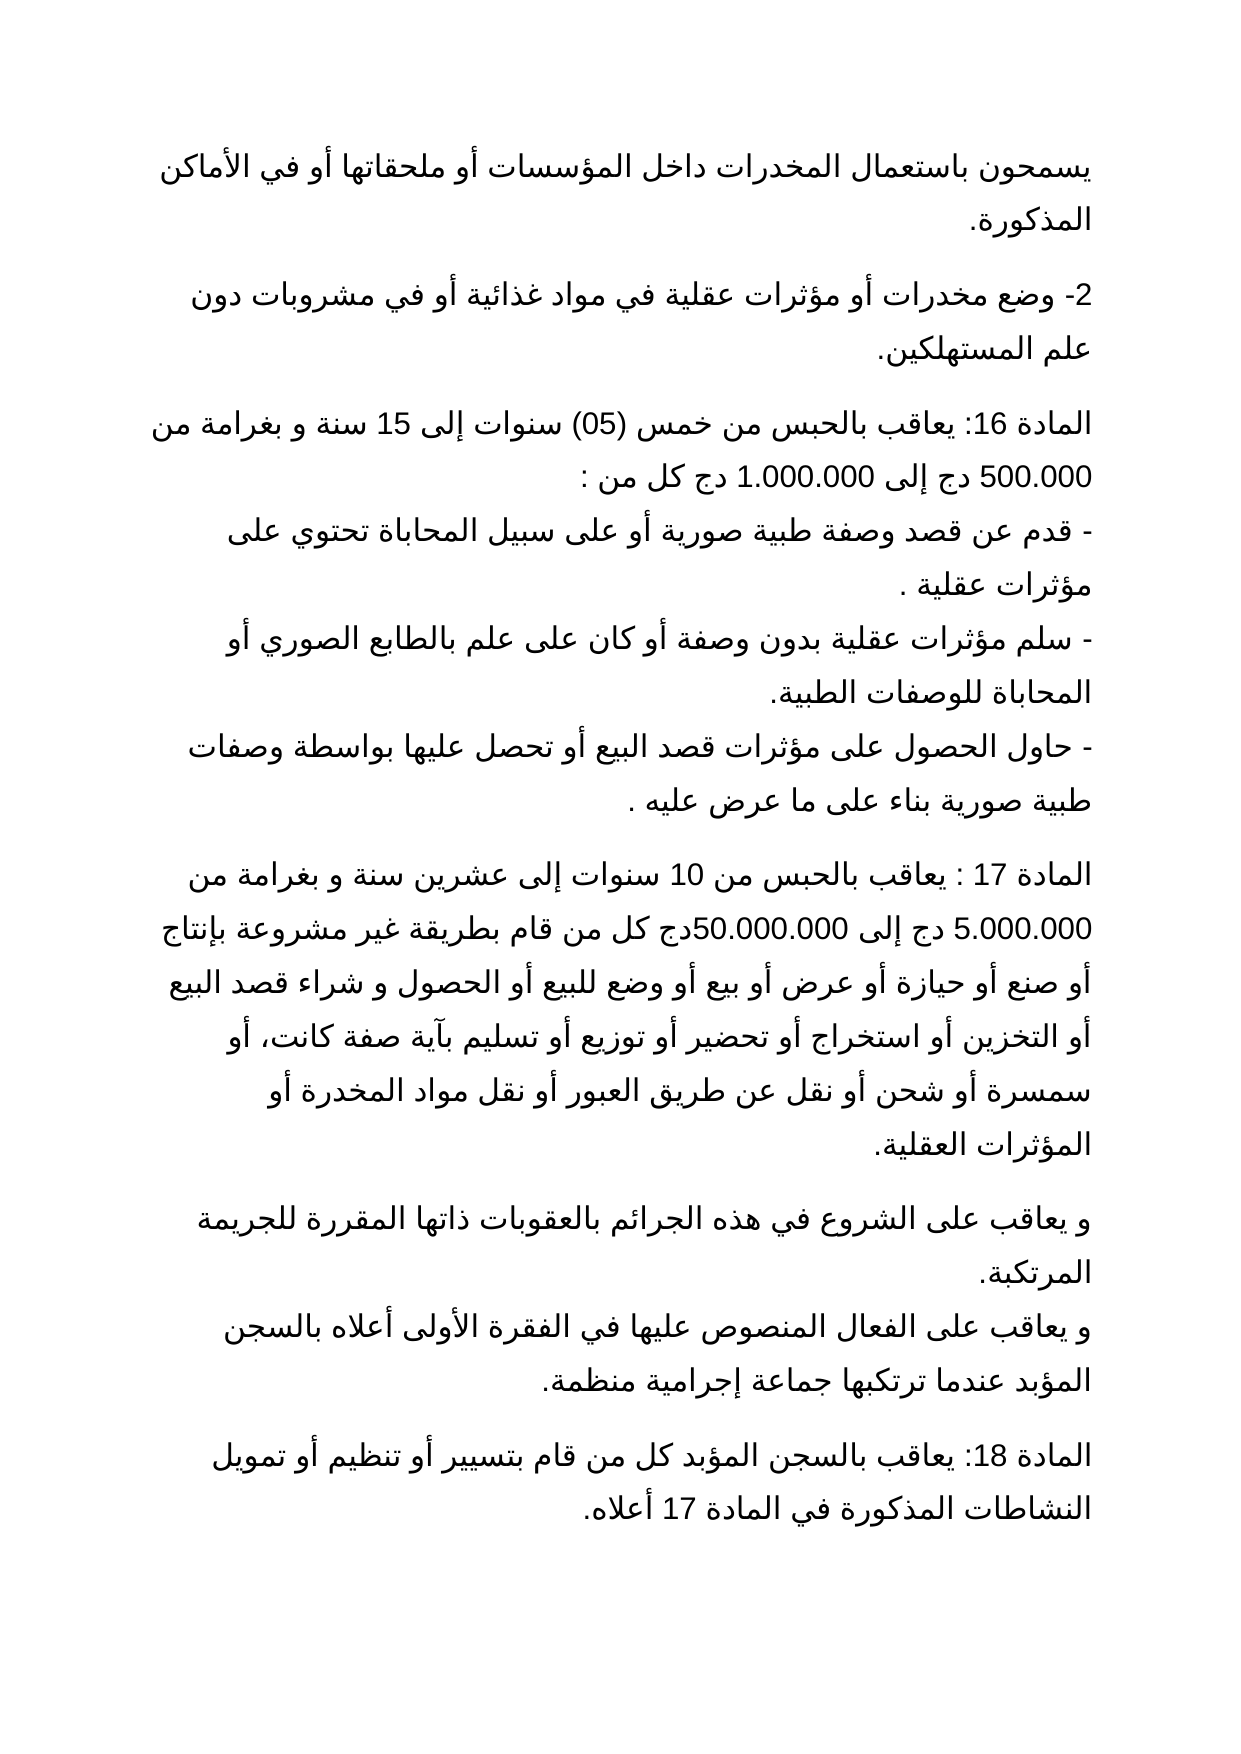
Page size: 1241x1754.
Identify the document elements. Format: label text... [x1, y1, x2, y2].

text المادة 18: يعاقب بالسجن المؤبد كل من قام بتسيير أو تنظيم أو تمويل النشاطات المذكورة في المادة 17 أعلاه. [148, 1437, 1093, 1526]
text 2- وضع مخدرات أو مؤثرات عقلية في مواد غذائية أو في مشروبات دون علم المستهلكين. [148, 276, 1093, 366]
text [148, 148, 1093, 237]
text المادة 16: يعاقب بالحبس من خمس (05) سنوات إلى 15 سنة و بغرامة من 500.000 دج إلى 1.000.000 دج كل من : - قدم عن قصد وصفة طبية صورية أو على سبيل المحاباة تحتوي على مؤثرات عقلية . - سلم مؤثرات عقلية بدون وصفة أو كان على علم بالطابع الصوري أو المحاباة للوصفات الطبية. - حاول الحصول على مؤثرات قصد البيع أو تحصل عليها بواسطة وصفات طبية صورية بناء على ما عرض عليه . [148, 405, 1093, 818]
text و يعاقب على الشروع في هذه الجرائم بالعقوبات ذاتها المقررة للجريمة المرتكبة. و يعاقب على الفعال المنصوص عليها في الفقرة الأولى أعلاه بالسجن المؤبد عندما ترتكبها جماعة إجرامية منظمة. [148, 1200, 1093, 1398]
text المادة 17 : يعاقب بالحبس من 10 سنوات إلى عشرين سنة و بغرامة من 5.000.000 دج إلى 50.000.000دج كل من قام بطريقة غير مشروعة بإنتاج أو صنع أو حيازة أو عرض أو بيع أو وضع للبيع أو الحصول و شراء قصد البيع أو التخزين أو استخراج أو تحضير أو توزيع أو تسليم بآية صفة كانت، أو سمسرة أو شحن أو نقل عن طريق العبور أو نقل مواد المخدرة أو المؤثرات العقلية. [148, 856, 1093, 1162]
